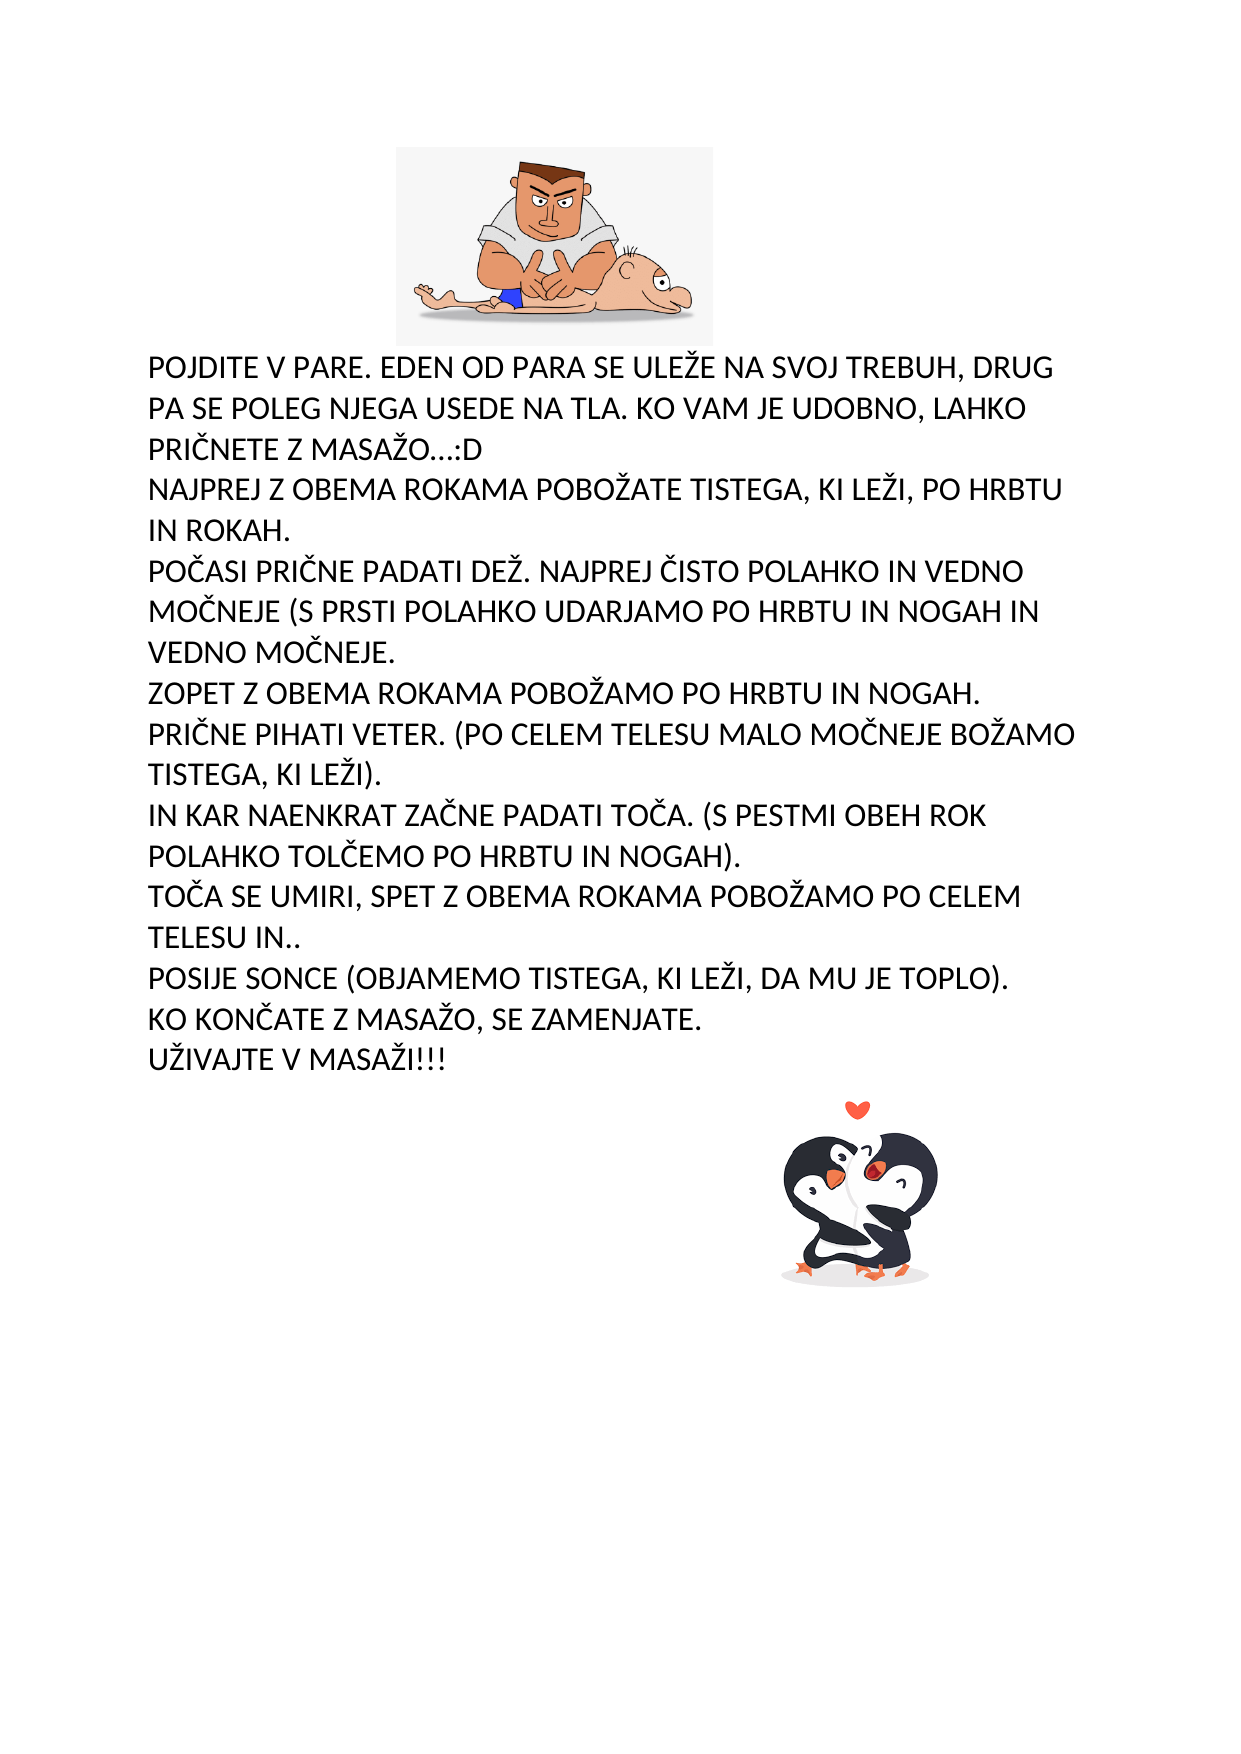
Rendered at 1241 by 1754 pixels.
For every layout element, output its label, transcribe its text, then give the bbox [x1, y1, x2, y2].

text POJDITE V PARE. EDEN OD PARA SE ULEŽE NA SVOJ TREBUH, DRUG PA SE POLEG NJEGA USEDE NA TLA. KO VAM JE UDOBNO, LAHKO PRIČNETE Z MASAŽO…:D [148, 346, 1093, 468]
picture [750, 1079, 965, 1294]
text NAJPREJ Z OBEMA ROKAMA POBOŽATE TISTEGA, KI LEŽI, PO HRBTU IN ROKAH. [148, 468, 1093, 550]
text IN KAR NAENKRAT ZAČNE PADATI TOČA. (S PESTMI OBEH ROK POLAHKO TOLČEMO PO HRBTU IN NOGAH). [148, 794, 1093, 876]
text UŽIVAJTE V MASAŽI!!! [148, 1038, 1093, 1079]
text KO KONČATE Z MASAŽO, SE ZAMENJATE. [148, 998, 1093, 1038]
text ZOPET Z OBEMA ROKAMA POBOŽAMO PO HRBTU IN NOGAH. [148, 672, 1093, 713]
text POČASI PRIČNE PADATI DEŽ. NAJPREJ ČISTO POLAHKO IN VEDNO MOČNEJE (S PRSTI POLAHKO UDARJAMO PO HRBTU IN NOGAH IN VEDNO MOČNEJE. [148, 550, 1093, 672]
text PRIČNE PIHATI VETER. (PO CELEM TELESU MALO MOČNEJE BOŽAMO TISTEGA, KI LEŽI). [148, 713, 1093, 794]
text TOČA SE UMIRI, SPET Z OBEMA ROKAMA POBOŽAMO PO CELEM TELESU IN.. [148, 876, 1093, 957]
picture [396, 147, 714, 346]
text POSIJE SONCE (OBJAMEMO TISTEGA, KI LEŽI, DA MU JE TOPLO). [148, 957, 1093, 998]
